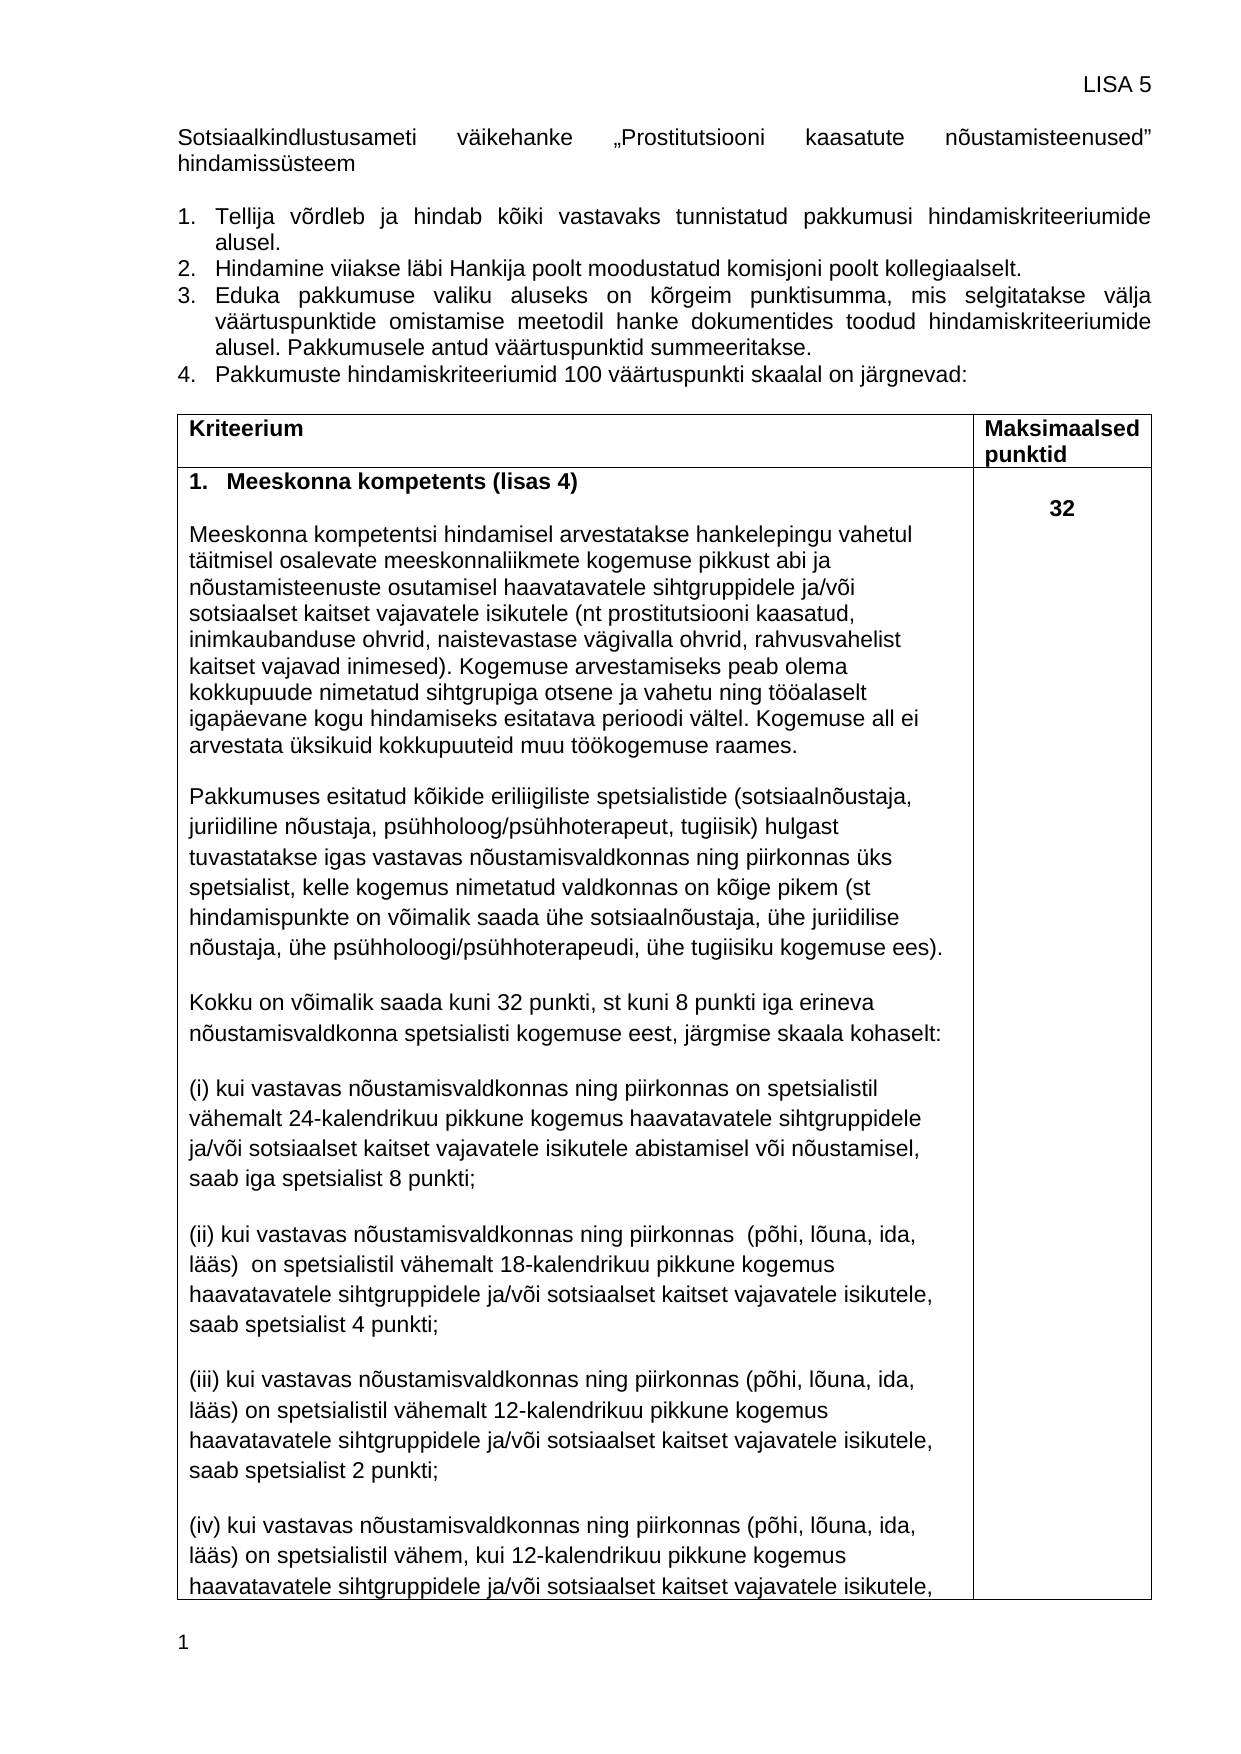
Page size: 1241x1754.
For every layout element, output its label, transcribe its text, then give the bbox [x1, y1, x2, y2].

list Hindamine viiakse läbi Hankija poolt moodustatud komisjoni poolt kollegiaalselt. [177, 255, 1152, 282]
table_header Kriteerium [178, 415, 973, 467]
list Tellija võrdleb ja hindab kõiki vastavaks tunnistatud pakkumusi hindamiskriteeriumide alusel. [177, 203, 1152, 255]
list Pakkumuste hindamiskriteeriumid 100 väärtuspunkti skaalal on järgnevad: [177, 361, 1152, 387]
table_header Maksimaalsed punktid [974, 415, 1151, 467]
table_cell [178, 468, 973, 1599]
list Eduka pakkumuse valiku aluseks on kõrgeim punktisumma, mis selgitatakse välja väärtuspunktide omistamise meetodil hanke dokumentides toodud hindamiskriteeriumide alusel. Pakkumusele antud väärtuspunktid summeeritakse. [177, 282, 1152, 361]
text LISA 5 [177, 71, 1152, 97]
table_cell 32 [974, 468, 1151, 1599]
text Sotsiaalkindlustusameti väikehanke „Prostitutsiooni kaasatute nõustamisteenused” hindamissüsteem [177, 123, 1152, 176]
